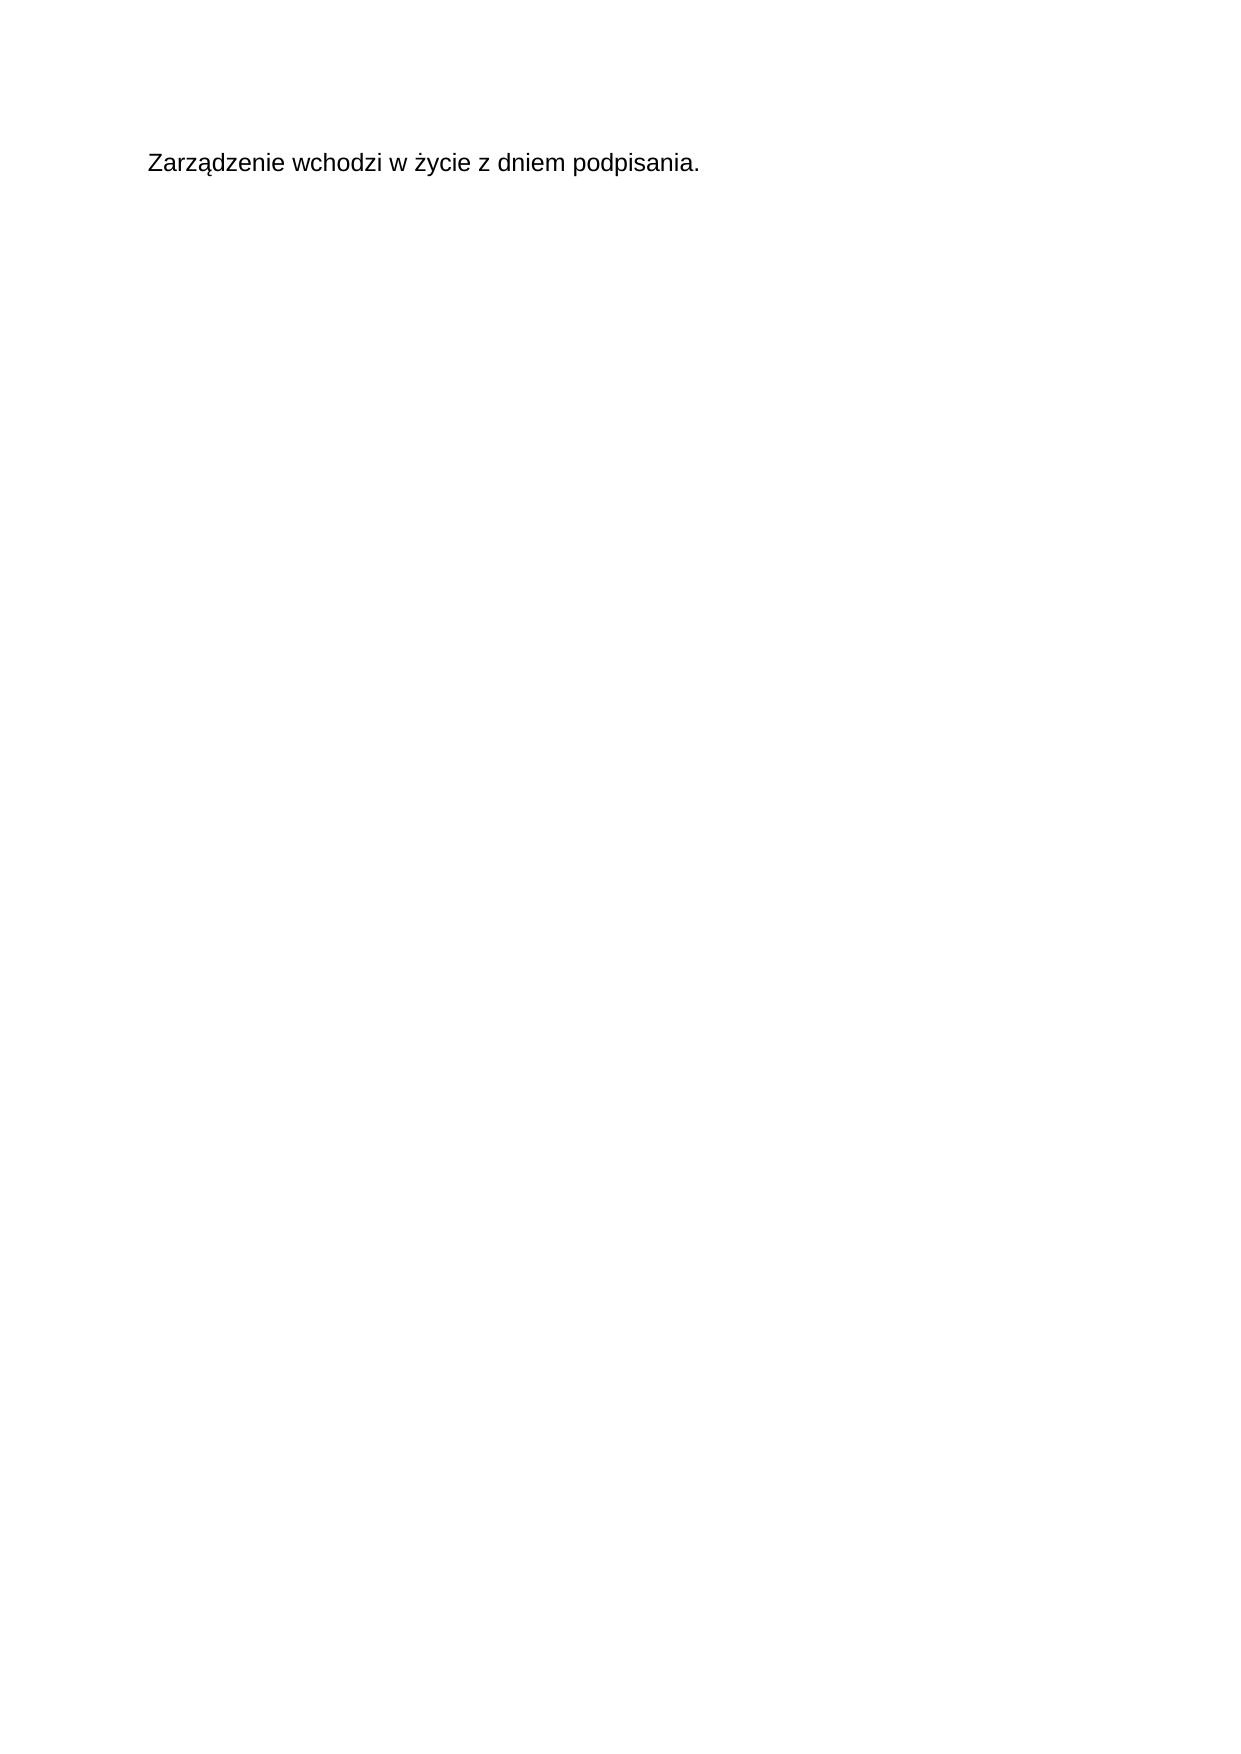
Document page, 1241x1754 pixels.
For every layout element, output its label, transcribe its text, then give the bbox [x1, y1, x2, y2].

text Zarządzenie wchodzi w życie z dniem podpisania. [148, 148, 1093, 176]
